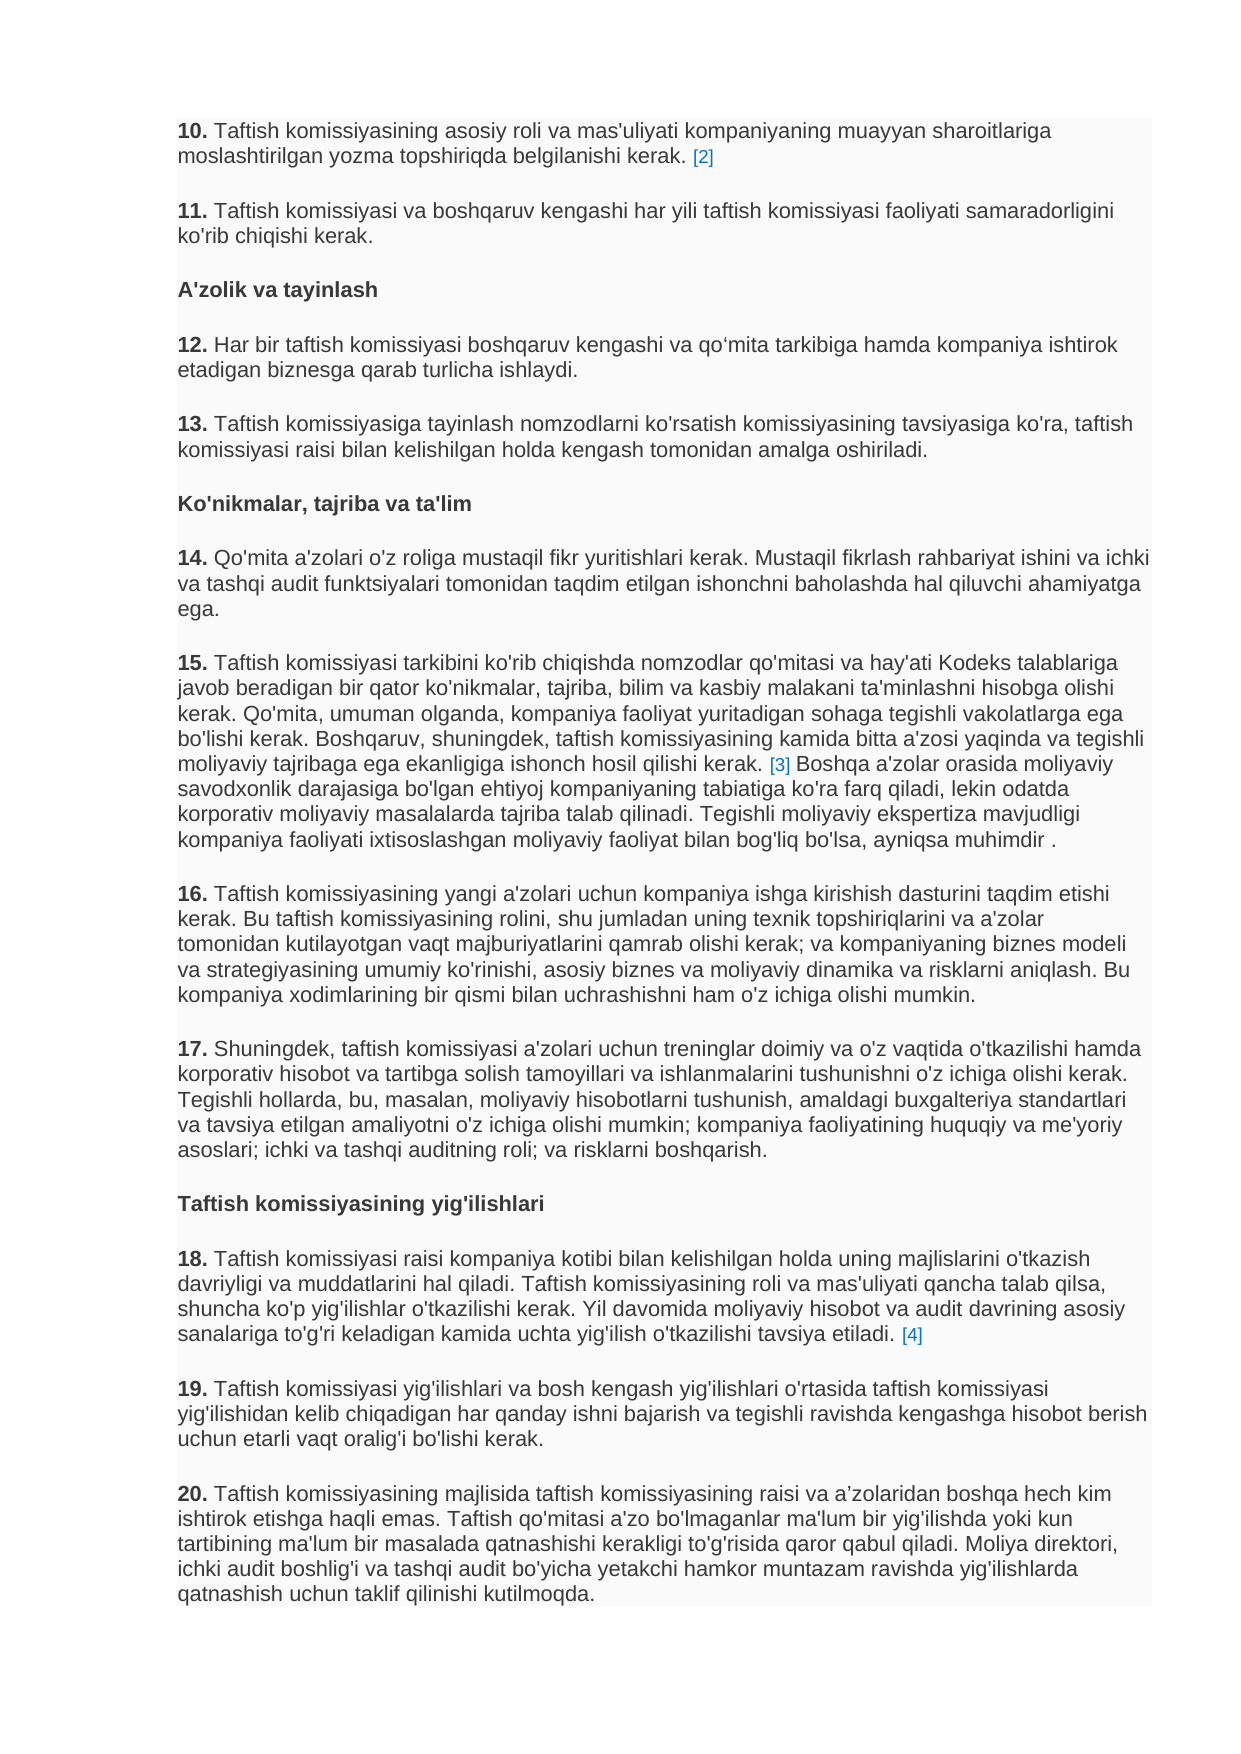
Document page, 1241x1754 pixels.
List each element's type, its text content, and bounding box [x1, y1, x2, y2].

text 14. Qo'mita a'zolari o'z roliga mustaqil fikr yuritishlari kerak. Mustaqil fikrlash rahbariyat ishini va ichki va tashqi audit funktsiyalari tomonidan taqdim etilgan ishonchni baholashda hal qiluvchi ahamiyatga ega. [177, 545, 1152, 621]
text 11. Taftish komissiyasi va boshqaruv kengashi har yili taftish komissiyasi faoliyati samaradorligini ko'rib chiqishi kerak. [177, 198, 1152, 248]
text 13. Taftish komissiyasiga tayinlash nomzodlarni ko'rsatish komissiyasining tavsiyasiga ko'ra, taftish komissiyasi raisi bilan kelishilgan holda kengash tomonidan amalga oshiriladi. [177, 411, 1152, 462]
text 15. Taftish komissiyasi tarkibini ko'rib chiqishda nomzodlar qo'mitasi va hay'ati Kodeks talablariga javob beradigan bir qator ko'nikmalar, tajriba, bilim va kasbiy malakani ta'minlashni hisobga olishi kerak. Qo'mita, umuman olganda, kompaniya faoliyat yuritadigan sohaga tegishli vakolatlarga ega bo'lishi kerak. Boshqaruv, shuningdek, taftish komissiyasining kamida bitta a'zosi yaqinda va tegishli moliyaviy tajribaga ega ekanligiga ishonch hosil qilishi kerak. [3] Boshqa a'zolar orasida moliyaviy savodxonlik darajasiga bo'lgan ehtiyoj kompaniyaning tabiatiga ko'ra farq qiladi, lekin odatda korporativ moliyaviy masalalarda tajriba talab qilinadi. Tegishli moliyaviy ekspertiza mavjudligi kompaniya faoliyati ixtisoslashgan moliyaviy faoliyat bilan bog'liq bo'lsa, ayniqsa muhimdir . [177, 650, 1152, 852]
text 12. Har bir taftish komissiyasi boshqaruv kengashi va qo‘mita tarkibiga hamda kompaniya ishtirok etadigan biznesga qarab turlicha ishlaydi. [177, 332, 1152, 382]
text Taftish komissiyasining yig'ilishlari [177, 1191, 1152, 1216]
text 20. Taftish komissiyasining majlisida taftish komissiyasining raisi va a’zolaridan boshqa hech kim ishtirok etishga haqli emas. Taftish qo'mitasi a'zo bo'lmaganlar ma'lum bir yig'ilishda yoki kun tartibining ma'lum bir masalada qatnashishi kerakligi to'g'risida qaror qabul qiladi. Moliya direktori, ichki audit boshlig'i va tashqi audit bo'yicha yetakchi hamkor muntazam ravishda yig'ilishlarda qatnashish uchun taklif qilinishi kutilmoqda. [177, 1480, 1152, 1606]
text 18. Taftish komissiyasi raisi kompaniya kotibi bilan kelishilgan holda uning majlislarini o'tkazish davriyligi va muddatlarini hal qiladi. Taftish komissiyasining roli va mas'uliyati qancha talab qilsa, shuncha ko'p yig'ilishlar o'tkazilishi kerak. Yil davomida moliyaviy hisobot va audit davrining asosiy sanalariga to'g'ri keladigan kamida uchta yig'ilish o'tkazilishi tavsiya etiladi. [4] [177, 1246, 1152, 1346]
text A'zolik va tayinlash [177, 277, 1152, 302]
text Ko'nikmalar, tajriba va ta'lim [177, 491, 1152, 516]
text 10. Taftish komissiyasining asosiy roli va mas'uliyati kompaniyaning muayyan sharoitlariga moslashtirilgan yozma topshiriqda belgilanishi kerak. [2] [177, 118, 1152, 168]
text 16. Taftish komissiyasining yangi a'zolari uchun kompaniya ishga kirishish dasturini taqdim etishi kerak. Bu taftish komissiyasining rolini, shu jumladan uning texnik topshiriqlarini va a'zolar tomonidan kutilayotgan vaqt majburiyatlarini qamrab olishi kerak; va kompaniyaning biznes modeli va strategiyasining umumiy ko'rinishi, asosiy biznes va moliyaviy dinamika va risklarni aniqlash. Bu kompaniya xodimlarining bir qismi bilan uchrashishni ham o'z ichiga olishi mumkin. [177, 881, 1152, 1007]
text 17. Shuningdek, taftish komissiyasi a'zolari uchun treninglar doimiy va o'z vaqtida o'tkazilishi hamda korporativ hisobot va tartibga solish tamoyillari va ishlanmalarini tushunishni o'z ichiga olishi kerak. Tegishli hollarda, bu, masalan, moliyaviy hisobotlarni tushunish, amaldagi buxgalteriya standartlari va tavsiya etilgan amaliyotni o'z ichiga olishi mumkin; kompaniya faoliyatining huquqiy va me'yoriy asoslari; ichki va tashqi auditning roli; va risklarni boshqarish. [177, 1036, 1152, 1162]
text 19. Taftish komissiyasi yig'ilishlari va bosh kengash yig'ilishlari o'rtasida taftish komissiyasi yig'ilishidan kelib chiqadigan har qanday ishni bajarish va tegishli ravishda kengashga hisobot berish uchun etarli vaqt oralig'i bo'lishi kerak. [177, 1376, 1152, 1451]
